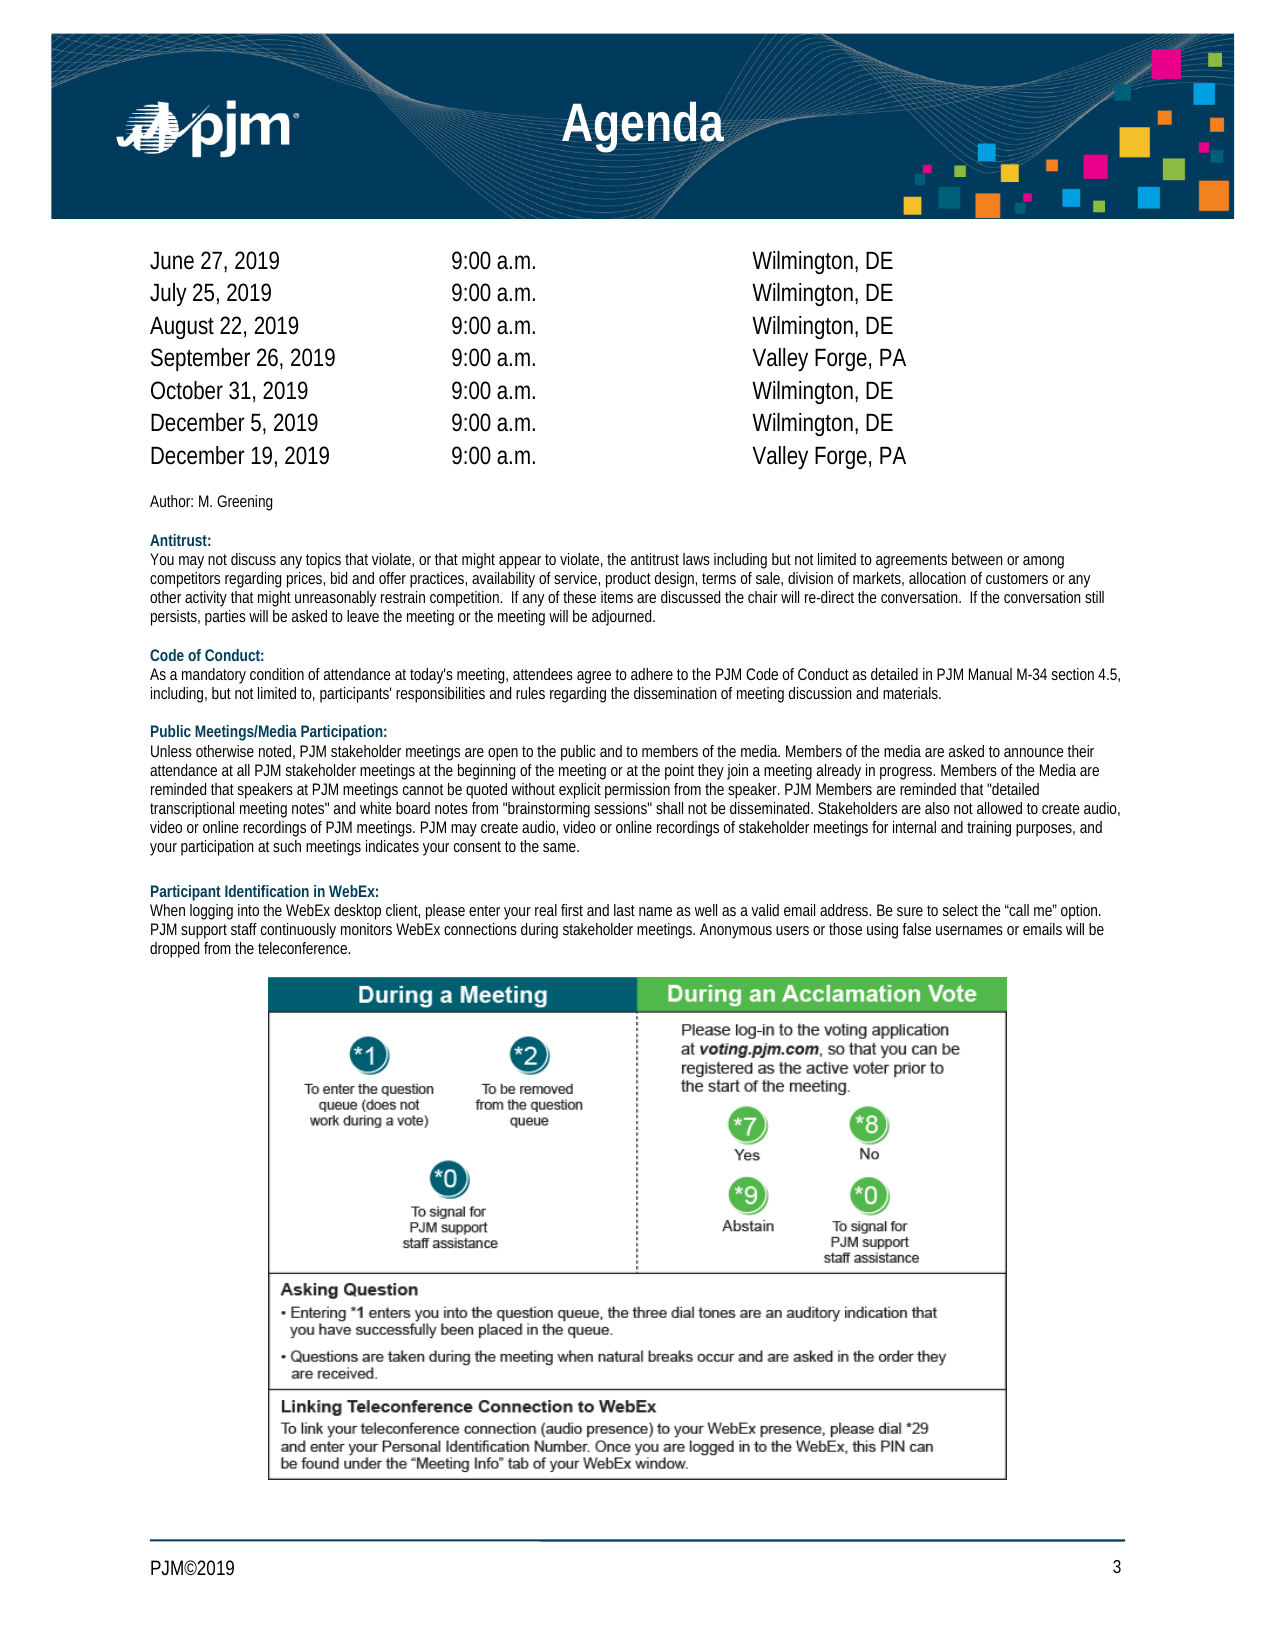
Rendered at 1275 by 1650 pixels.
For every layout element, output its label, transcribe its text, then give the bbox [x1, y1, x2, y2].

table_cell Wilmington, DE [741, 311, 1136, 343]
table_cell 9:00 a.m. [440, 311, 741, 343]
table_cell June 27, 2019 [139, 246, 440, 278]
text When logging into the WebEx desktop client, please enter your real first and last name as well as a valid email address. Be sure to select the “call me” option. [150, 901, 1125, 920]
table_cell October 31, 2019 [139, 376, 440, 408]
table_cell Valley Forge, PA [741, 343, 1136, 376]
table_cell 9:00 a.m. [440, 376, 741, 408]
picture [268, 977, 1007, 1480]
table_cell Wilmington, DE [741, 278, 1136, 311]
table_cell July 25, 2019 [139, 278, 440, 311]
text Author: M. Greening [150, 492, 1125, 511]
table_cell 9:00 a.m. [440, 278, 741, 311]
table_cell Wilmington, DE [741, 246, 1136, 278]
table_cell 9:00 a.m. [440, 246, 741, 278]
table_cell Wilmington, DE [741, 376, 1136, 408]
table_cell Valley Forge, PA [741, 441, 1136, 473]
table_cell December 19, 2019 [139, 441, 440, 473]
subtitle Antitrust: [150, 531, 1125, 550]
table_cell 9:00 a.m. [440, 441, 741, 473]
picture [51, 32, 1235, 219]
table_cell September 26, 2019 [139, 343, 440, 376]
text Unless otherwise noted, PJM stakeholder meetings are open to the public and to members of the media. Members of the media are asked to announce their attendance at all PJM stakeholder meetings at the beginning of the meeting or at the point they join a meeting already in progress. Members of the Media are reminded that speakers at PJM meetings cannot be quoted without explicit permission from the speaker. PJM Members are reminded that "detailed transcriptional meeting notes" and white board notes from "brainstorming sessions" shall not be disseminated. Stakeholders are also not allowed to create audio, video or online recordings of PJM meetings. PJM may create audio, video or online recordings of stakeholder meetings for internal and training purposes, and your participation at such meetings indicates your consent to the same. [150, 741, 1125, 856]
text As a mandatory condition of attendance at today's meeting, attendees agree to adhere to the PJM Code of Conduct as detailed in PJM Manual M-34 section 4.5, including, but not limited to, participants' responsibilities and rules regarding the dissemination of meeting discussion and materials. [150, 665, 1125, 703]
table_cell December 5, 2019 [139, 408, 440, 441]
table_cell 9:00 a.m. [440, 408, 741, 441]
title Code of Conduct: [150, 646, 1125, 665]
title Public Meetings/Media Participation: [150, 722, 1125, 741]
text PJM support staff continuously monitors WebEx connections during stakeholder meetings. Anonymous users or those using false usernames or emails will be dropped from the teleconference. [150, 920, 1125, 958]
text You may not discuss any topics that violate, or that might appear to violate, the antitrust laws including but not limited to agreements between or among competitors regarding prices, bid and offer practices, availability of service, product design, terms of sale, division of markets, allocation of customers or any other activity that might unreasonably restrain competition. If any of these items are discussed the chair will re-direct the conversation. If the conversation still persists, parties will be asked to leave the meeting or the meeting will be adjourned. [150, 550, 1125, 626]
table_cell 9:00 a.m. [440, 343, 741, 376]
table_cell Wilmington, DE [741, 408, 1136, 441]
table_cell August 22, 2019 [139, 311, 440, 343]
subtitle Participant Identification in WebEx: [150, 881, 1125, 901]
